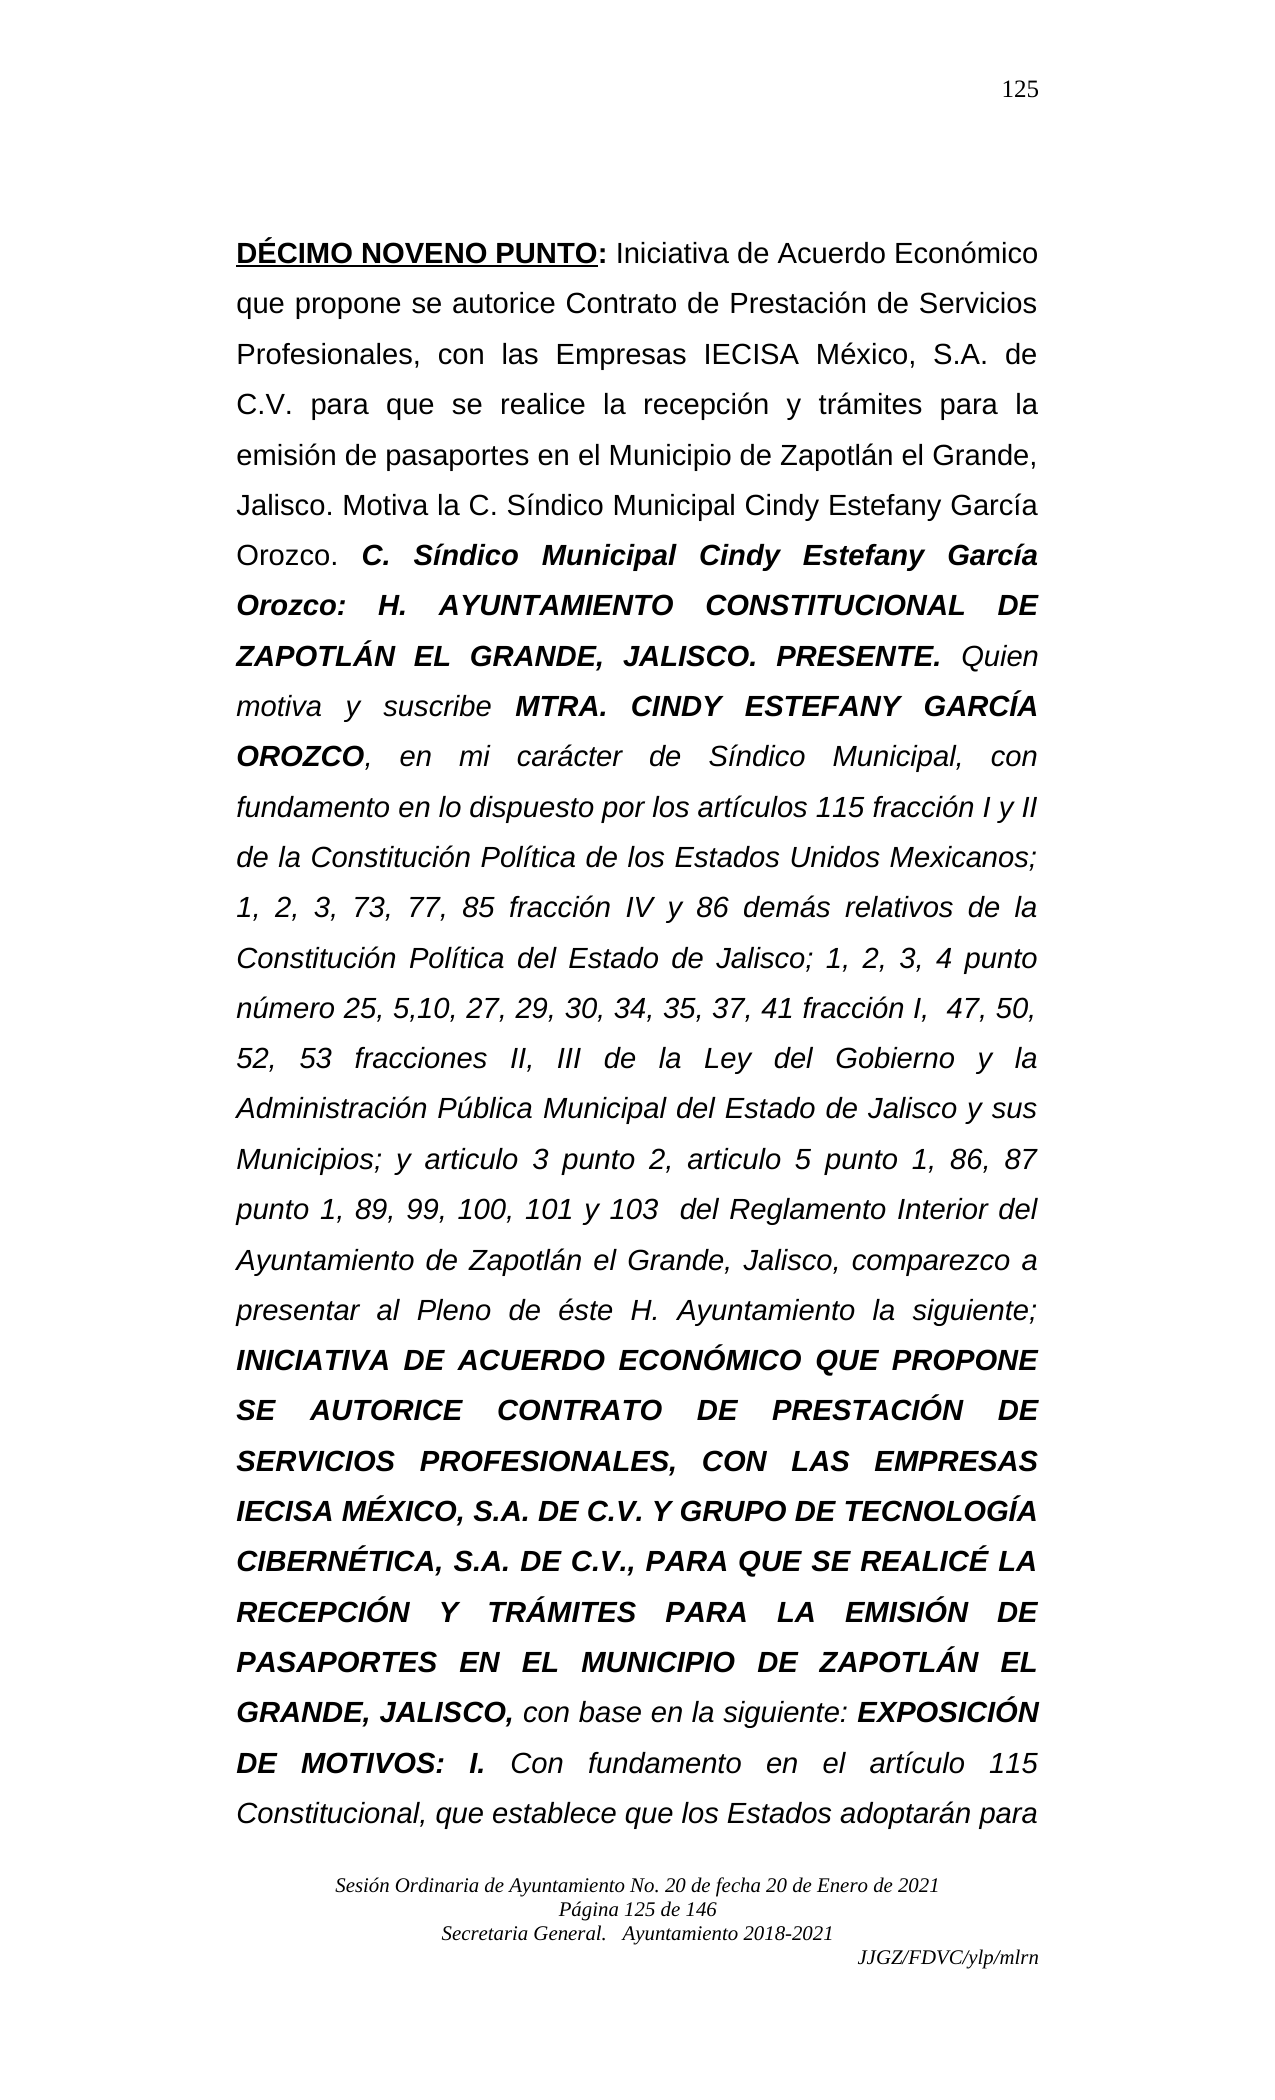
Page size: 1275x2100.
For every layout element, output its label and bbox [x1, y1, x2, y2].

text [236, 236, 1039, 1829]
